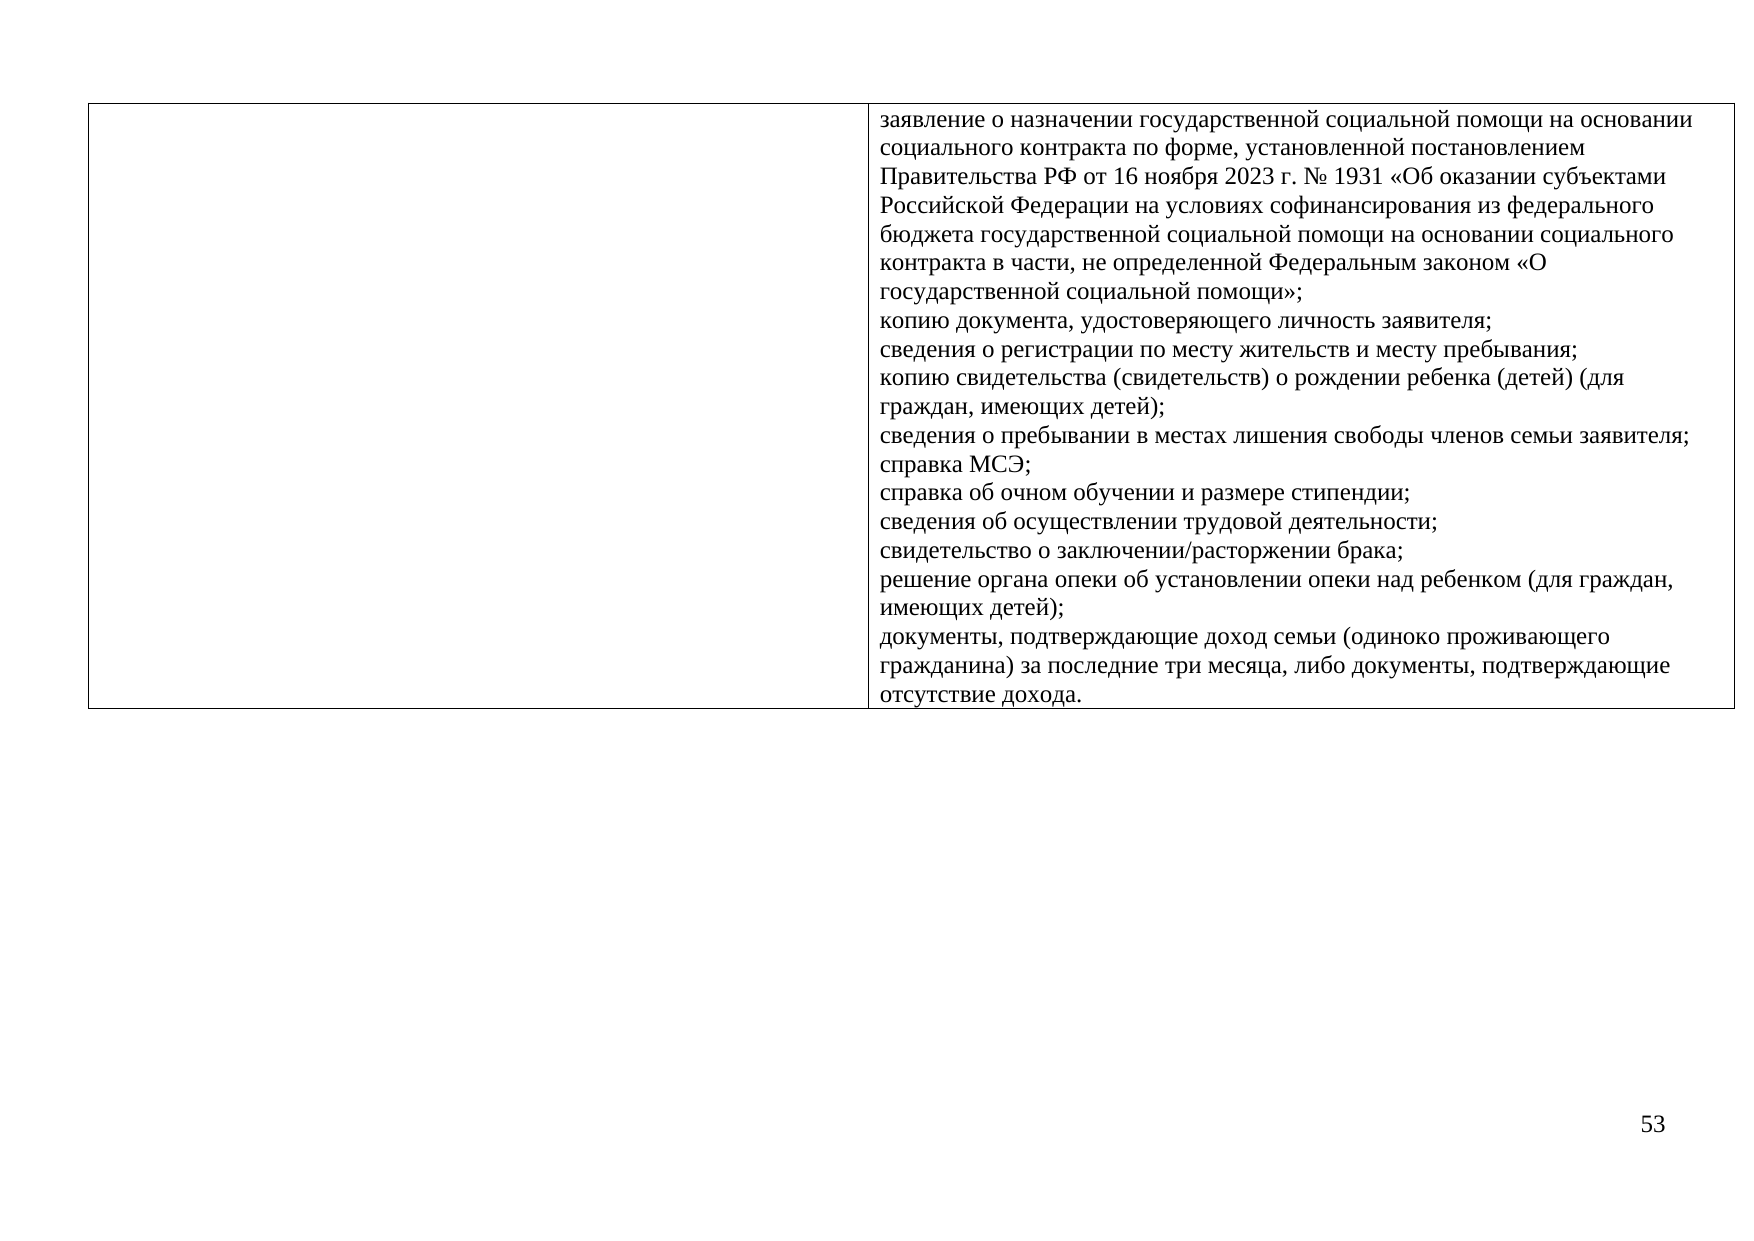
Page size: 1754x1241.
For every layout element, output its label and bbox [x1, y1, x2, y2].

table_cell [869, 104, 1734, 707]
table_cell [89, 104, 868, 707]
